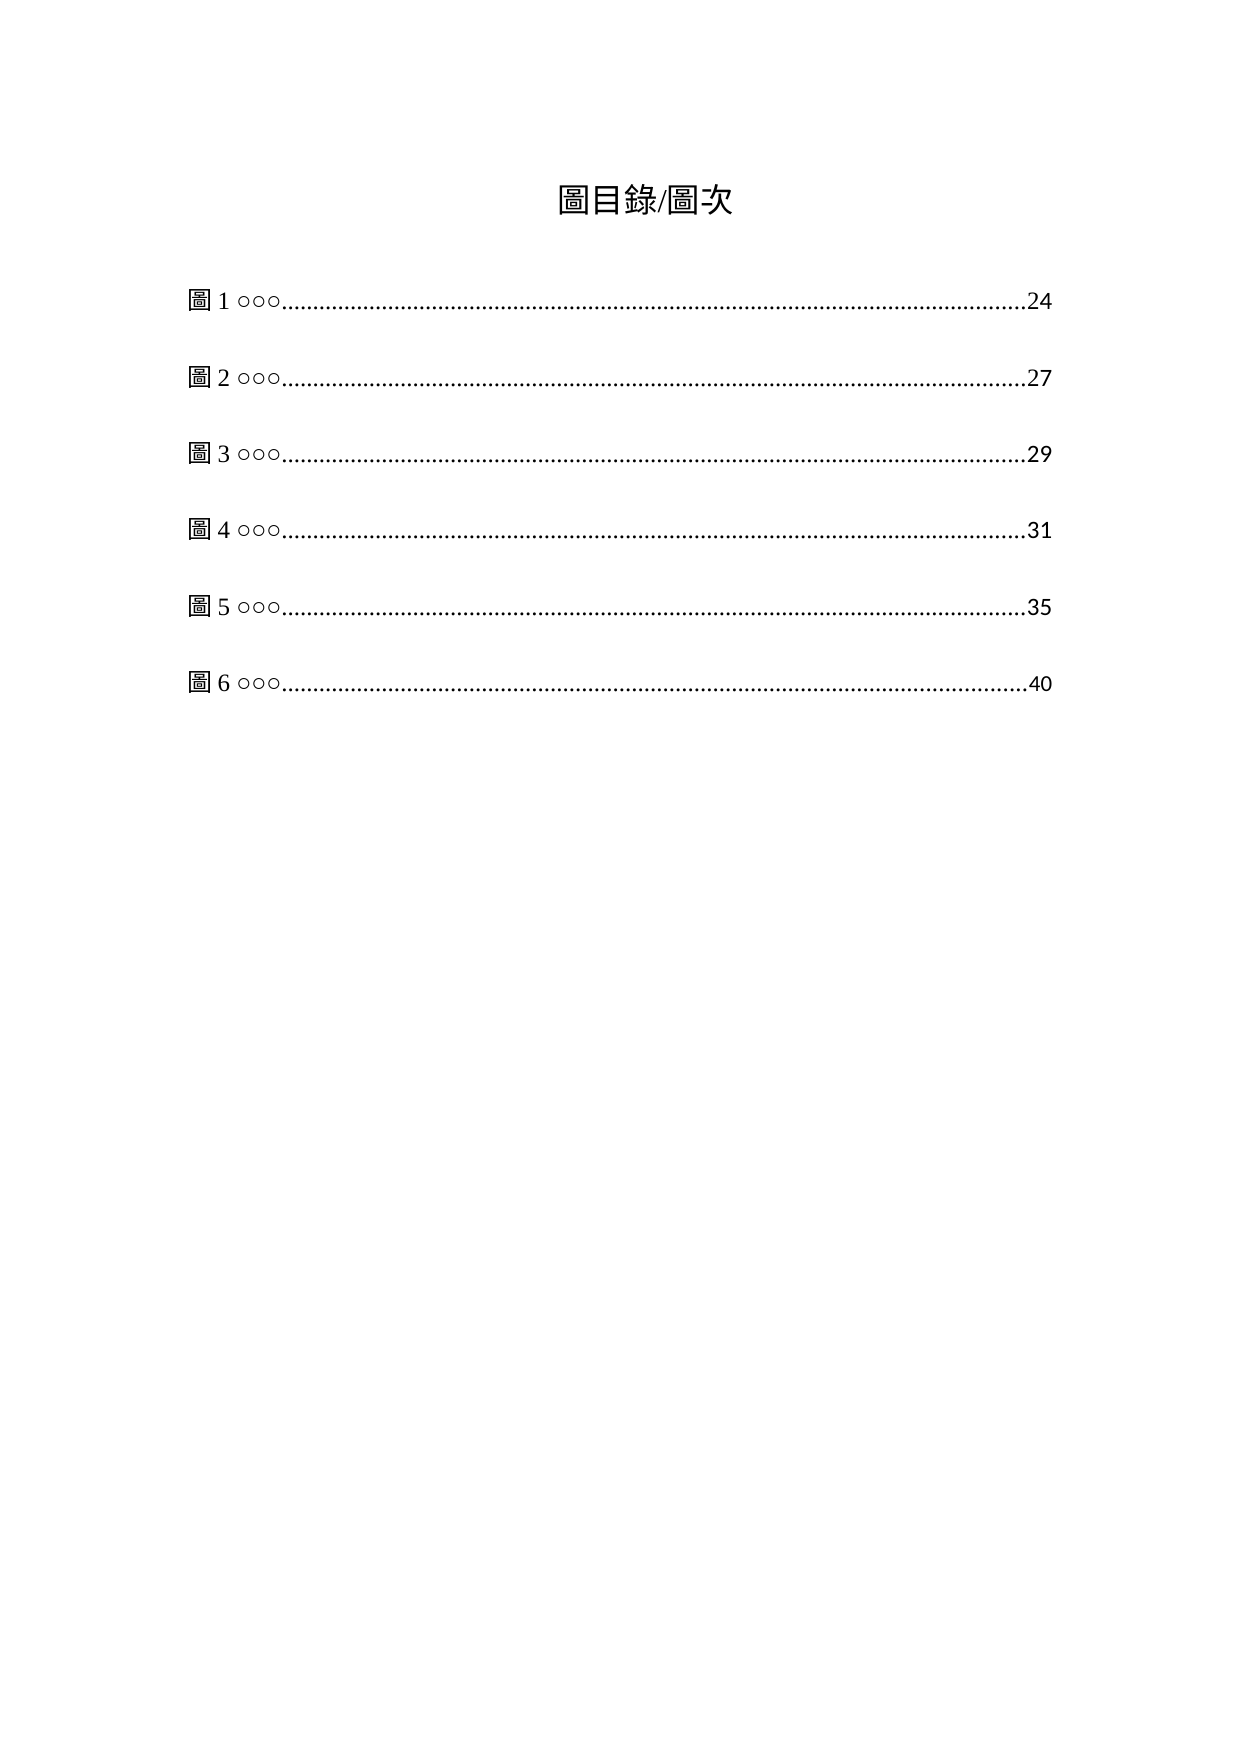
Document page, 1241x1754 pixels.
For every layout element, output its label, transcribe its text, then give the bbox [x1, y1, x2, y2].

text 圖4 ○○○ 31 [187, 509, 1053, 547]
text 圖6 ○○○ 40 [187, 662, 1053, 700]
text 圖2 ○○○ 27 [187, 356, 1053, 394]
text 圖1 ○○○ 24 [187, 280, 1053, 317]
text 圖5 ○○○ 35 [187, 586, 1053, 623]
text 圖目錄/圖次 [187, 160, 1053, 235]
text 圖3 ○○○ 29 [187, 433, 1053, 470]
